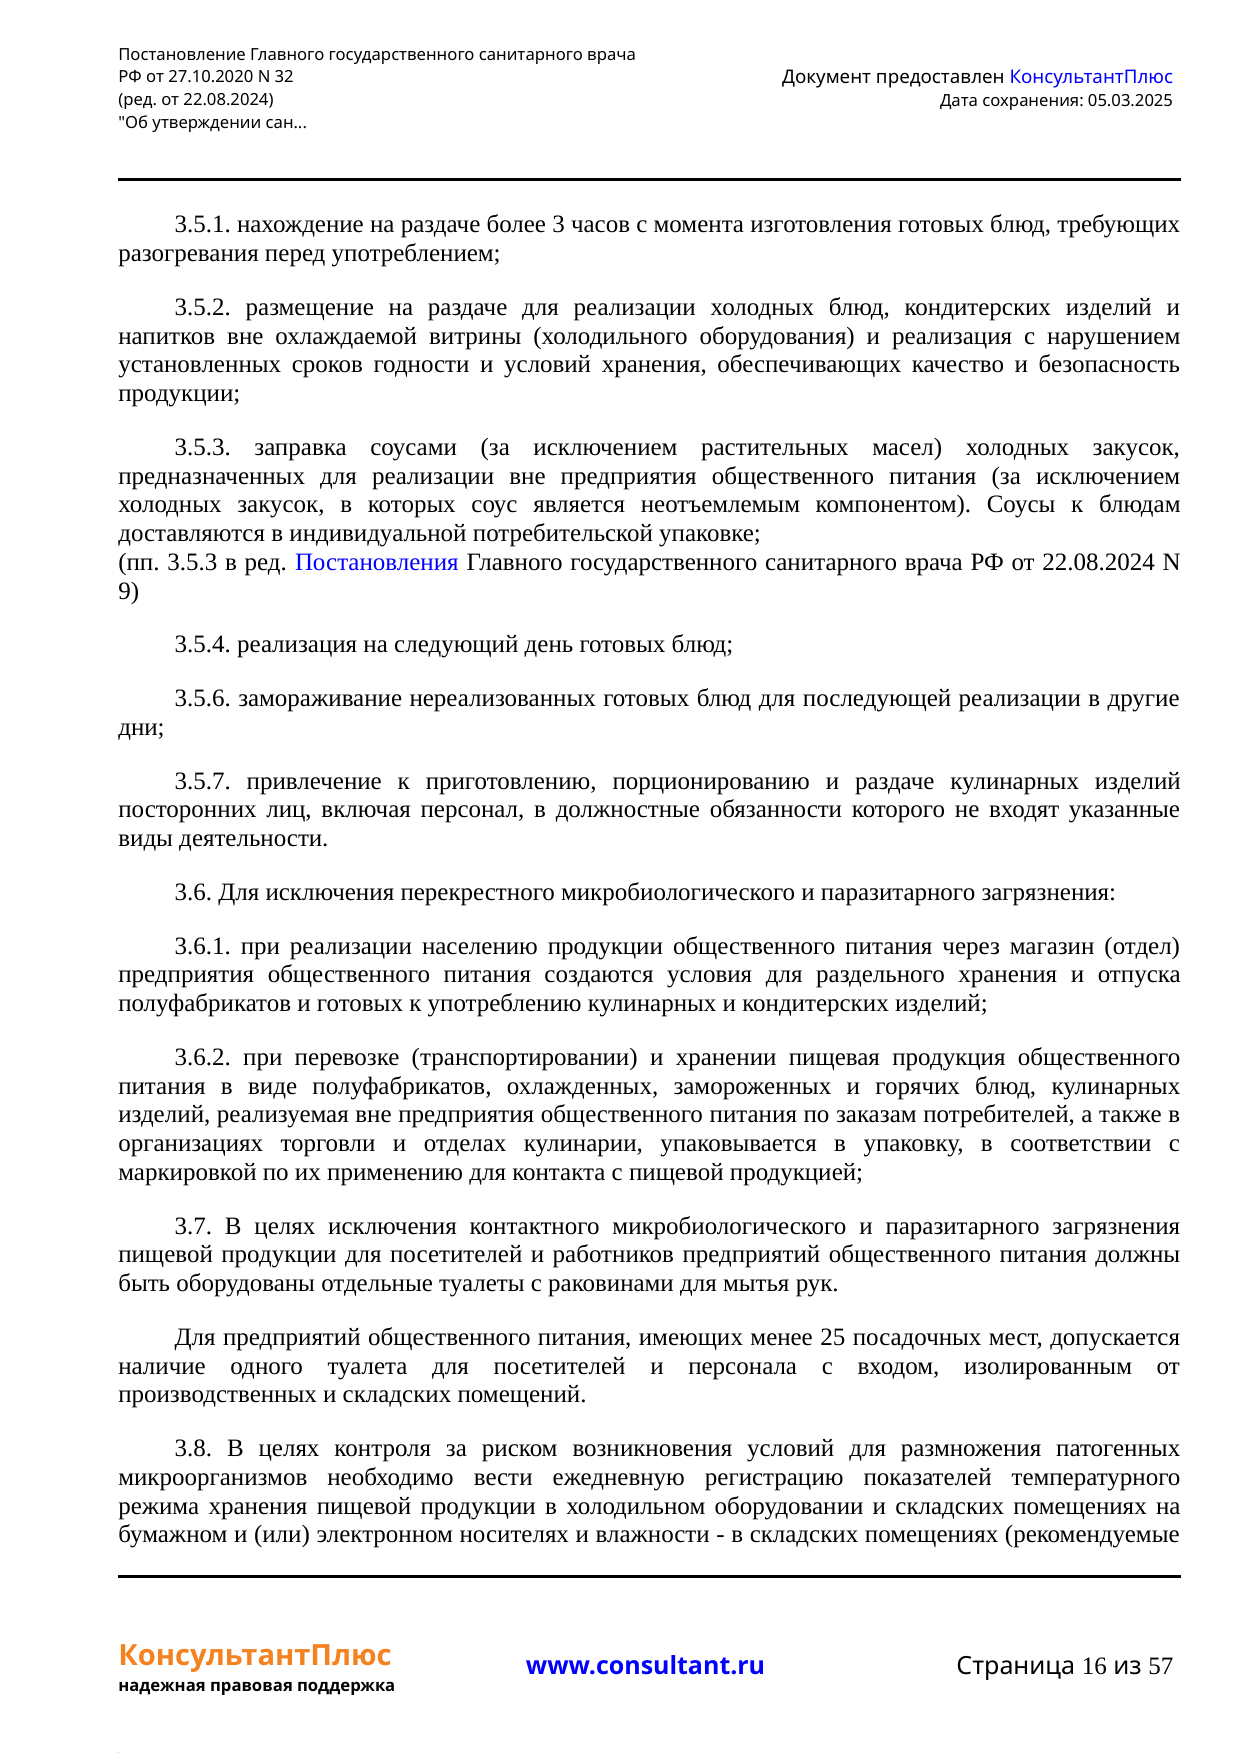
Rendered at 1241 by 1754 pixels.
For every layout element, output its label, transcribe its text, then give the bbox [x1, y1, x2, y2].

text 3.6.1. при реализации населению продукции общественного питания через магазин (отдел) предприятия общественного питания создаются условия для раздельного хранения и отпуска полуфабрикатов и готовых к употреблению кулинарных и кондитерских изделий; [118, 931, 1181, 1017]
text 3.5.3. заправка соусами (за исключением растительных масел) холодных закусок, предназначенных для реализации вне предприятия общественного питания (за исключением холодных закусок, в которых соус является неотъемлемым компонентом). Соусы к блюдам доставляются в индивидуальной потребительской упаковке; [118, 432, 1181, 547]
text 3.5.1. нахождение на раздаче более 3 часов с момента изготовления готовых блюд, требующих разогревания перед употреблением; [118, 209, 1181, 267]
text Для предприятий общественного питания, имеющих менее 25 посадочных мест, допускается наличие одного туалета для посетителей и персонала с входом, изолированным от производственных и складских помещений. [118, 1322, 1181, 1408]
text 3.7. В целях исключения контактного микробиологического и паразитарного загрязнения пищевой продукции для посетителей и работников предприятий общественного питания должны быть оборудованы отдельные туалеты с раковинами для мытья рук. [118, 1211, 1181, 1297]
text 3.5.6. замораживание нереализованных готовых блюд для последующей реализации в другие дни; [118, 683, 1181, 741]
text 3.5.4. реализация на следующий день готовых блюд; [118, 629, 1181, 658]
text 3.5.7. привлечение к приготовлению, порционированию и раздаче кулинарных изделий посторонних лиц, включая персонал, в должностные обязанности которого не входят указанные виды деятельности. [118, 766, 1181, 852]
text 3.5.2. размещение на раздаче для реализации холодных блюд, кондитерских изделий и напитков вне охлаждаемой витрины (холодильного оборудования) и реализация с нарушением установленных сроков годности и условий хранения, обеспечивающих качество и безопасность продукции; [118, 292, 1181, 407]
text (пп. 3.5.3 в ред. Постановления Главного государственного санитарного врача РФ от 22.08.2024 N 9) [118, 547, 1181, 604]
text 3.6.2. при перевозке (транспортировании) и хранении пищевая продукция общественного питания в виде полуфабрикатов, охлажденных, замороженных и горячих блюд, кулинарных изделий, реализуемая вне предприятия общественного питания по заказам потребителей, а также в организациях торговли и отделах кулинарии, упаковывается в упаковку, в соответствии с маркировкой по их применению для контакта с пищевой продукцией; [118, 1042, 1181, 1186]
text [118, 1433, 1181, 1548]
text 3.6. Для исключения перекрестного микробиологического и паразитарного загрязнения: [118, 877, 1181, 906]
